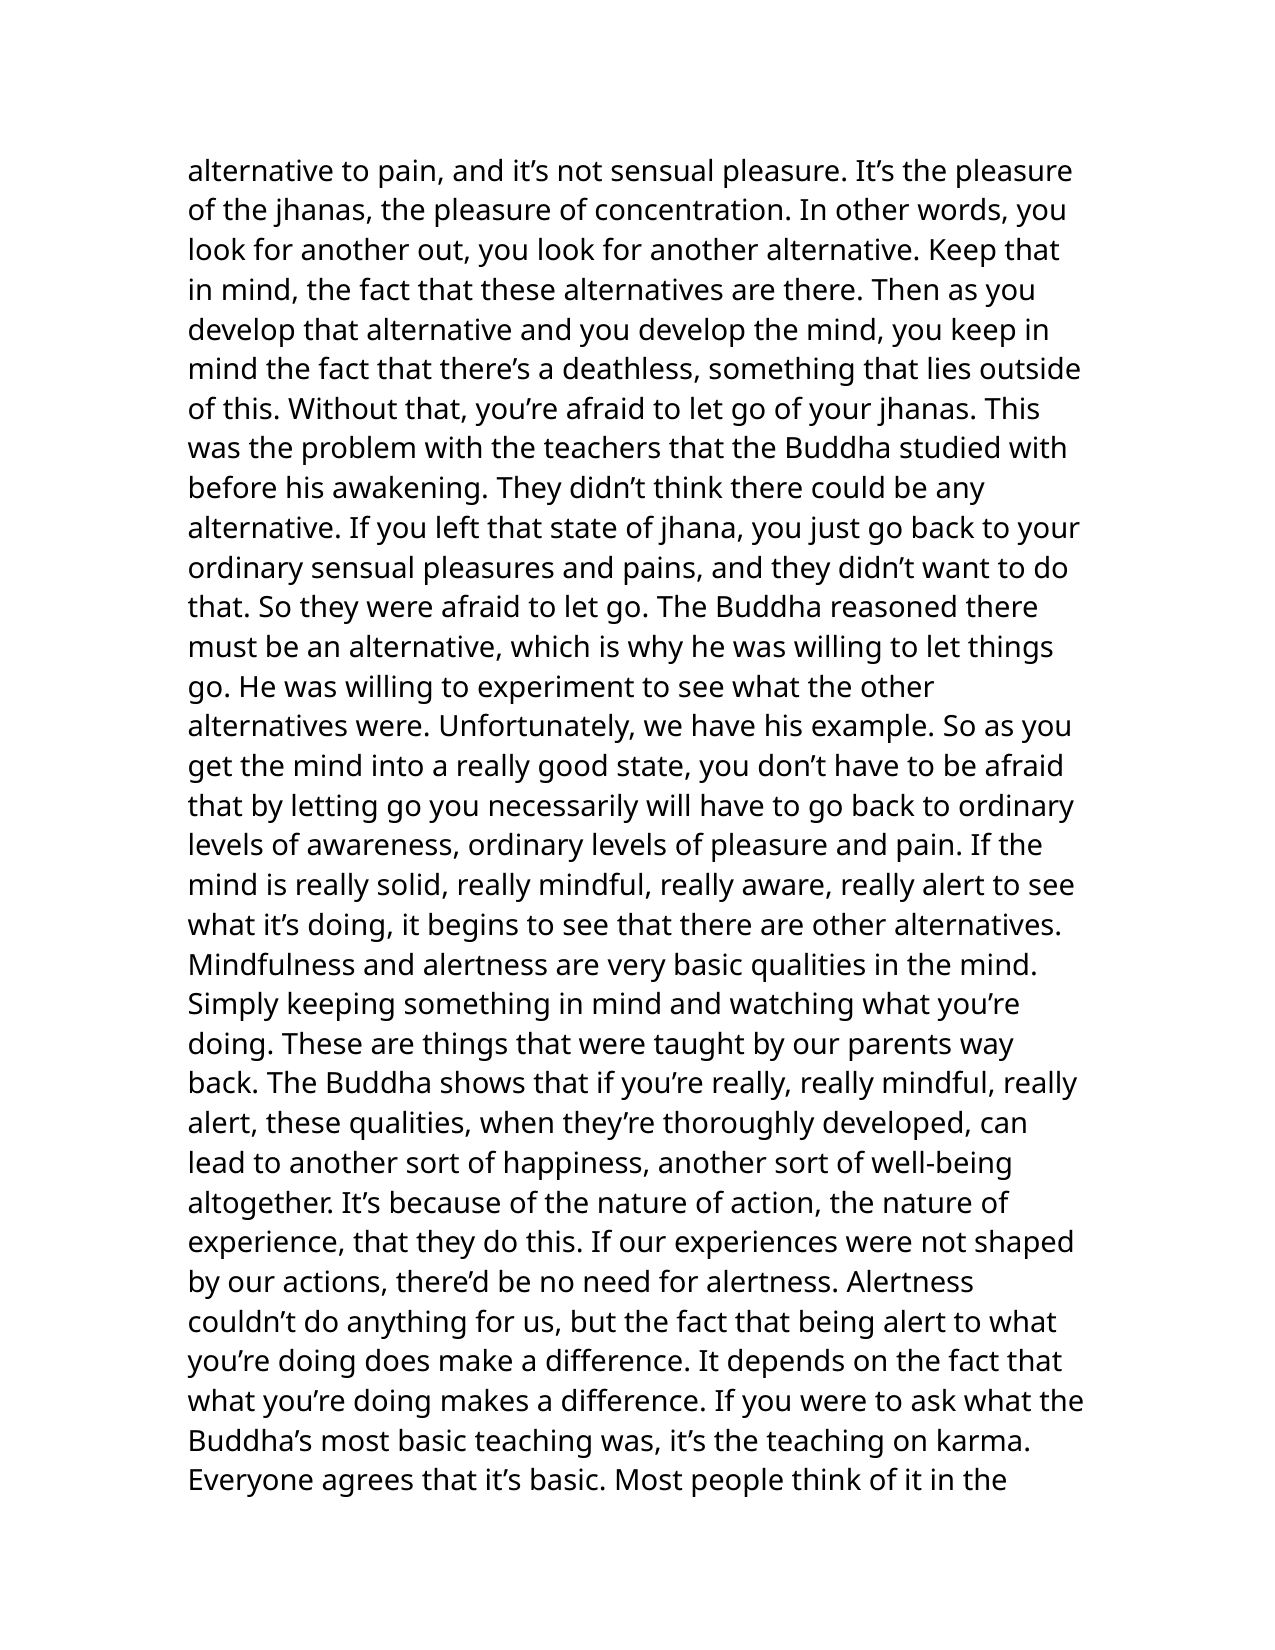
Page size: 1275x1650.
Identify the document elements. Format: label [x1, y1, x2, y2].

text [187, 150, 1087, 1499]
